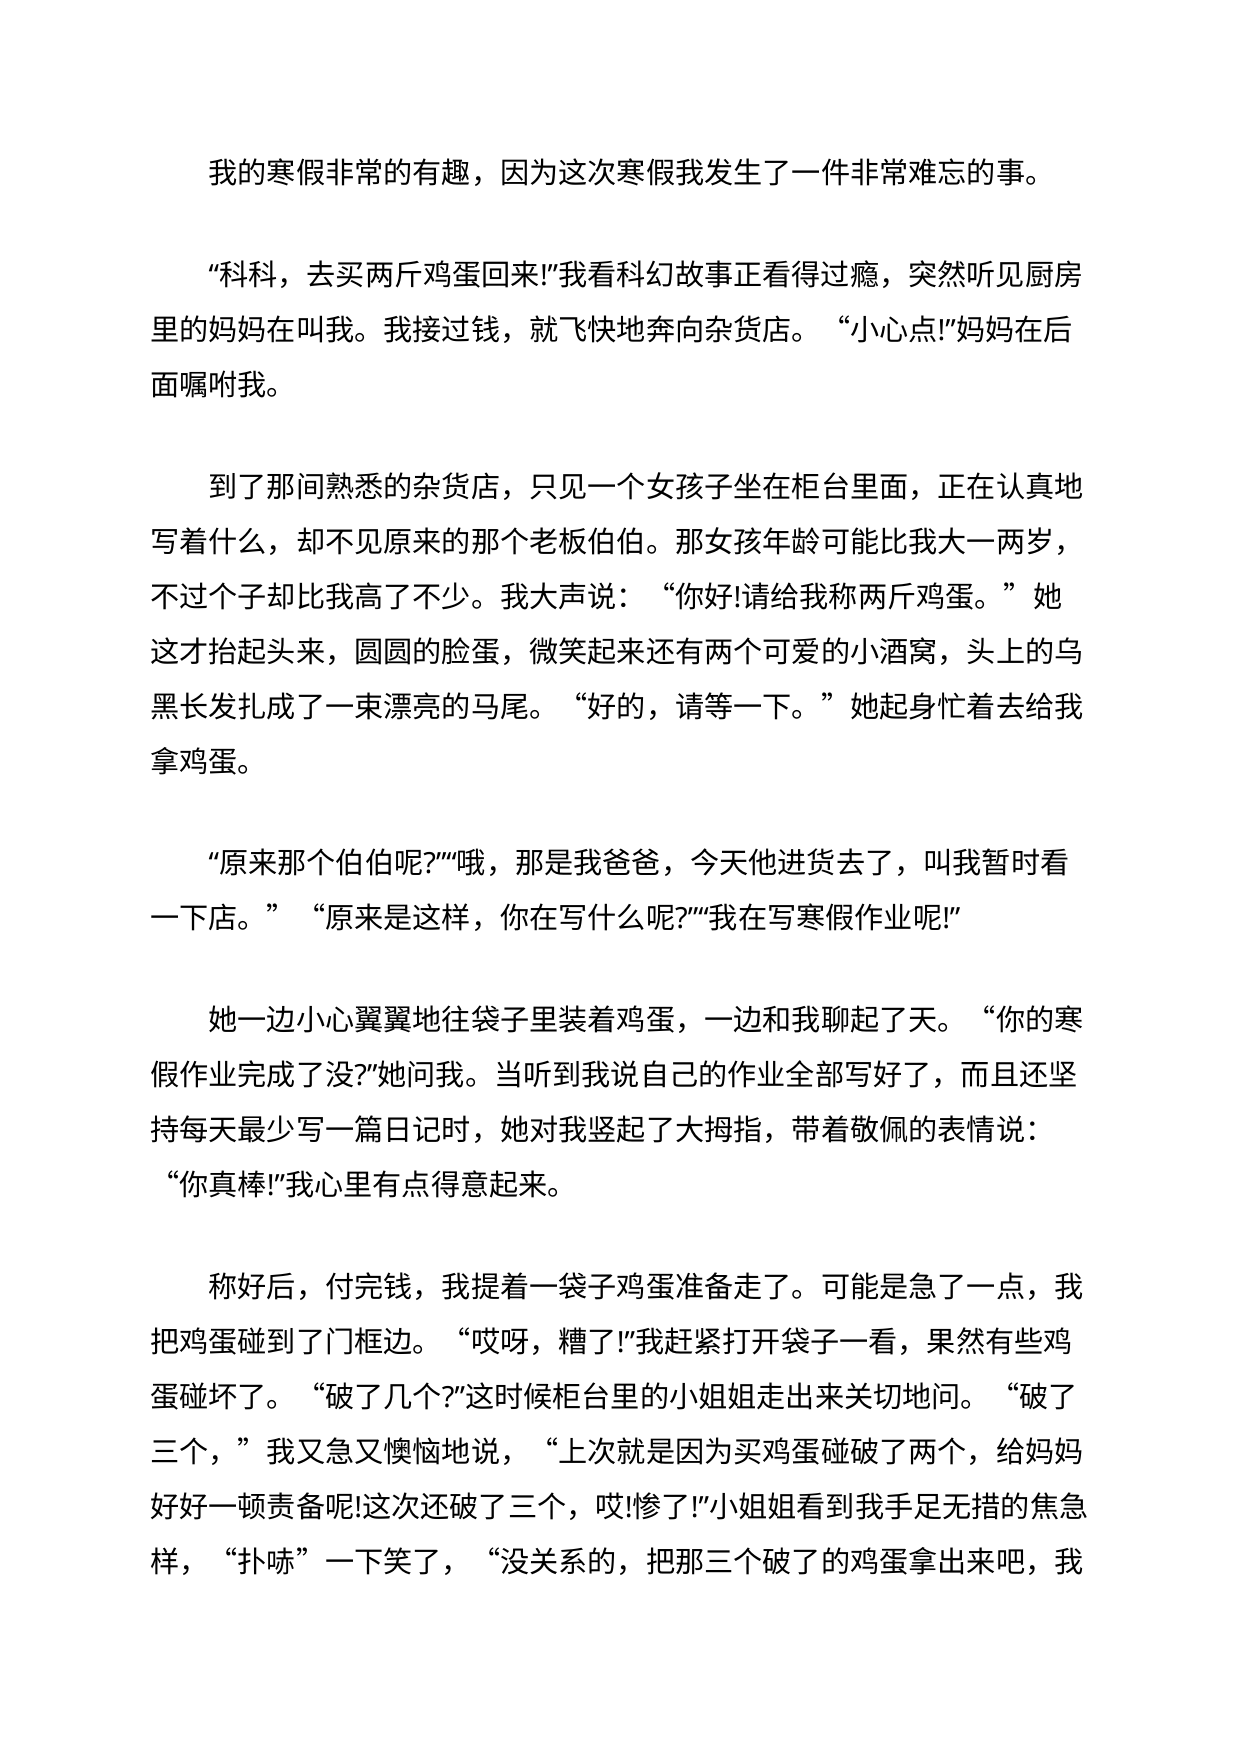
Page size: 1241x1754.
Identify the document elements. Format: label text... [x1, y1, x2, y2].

text 到了那间熟悉的杂货店，只见一个女孩子坐在柜台里面，正在认真地写着什么，却不见原来的那个老板伯伯。那女孩年龄可能比我大一两岁，不过个子却比我高了不少。我大声说：“你好!请给我称两斤鸡蛋。”她这才抬起头来，圆圆的脸蛋，微笑起来还有两个可爱的小酒窝，头上的乌黑长发扎成了一束漂亮的马尾。“好的，请等一下。”她起身忙着去给我拿鸡蛋。 [150, 463, 1090, 780]
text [150, 1264, 1090, 1581]
text 我的寒假非常的有趣，因为这次寒假我发生了一件非常难忘的事。 [150, 150, 1090, 192]
text “原来那个伯伯呢?”“哦，那是我爸爸，今天他进货去了，叫我暂时看一下店。”“原来是这样，你在写什么呢?”“我在写寒假作业呢!” [150, 840, 1090, 937]
text 她一边小心翼翼地往袋子里装着鸡蛋，一边和我聊起了天。“你的寒假作业完成了没?”她问我。当听到我说自己的作业全部写好了，而且还坚持每天最少写一篇日记时，她对我竖起了大拇指，带着敬佩的表情说：“你真棒!”我心里有点得意起来。 [150, 997, 1090, 1204]
text “科科，去买两斤鸡蛋回来!”我看科幻故事正看得过瘾，突然听见厨房里的妈妈在叫我。我接过钱，就飞快地奔向杂货店。“小心点!”妈妈在后面嘱咐我。 [150, 252, 1090, 404]
